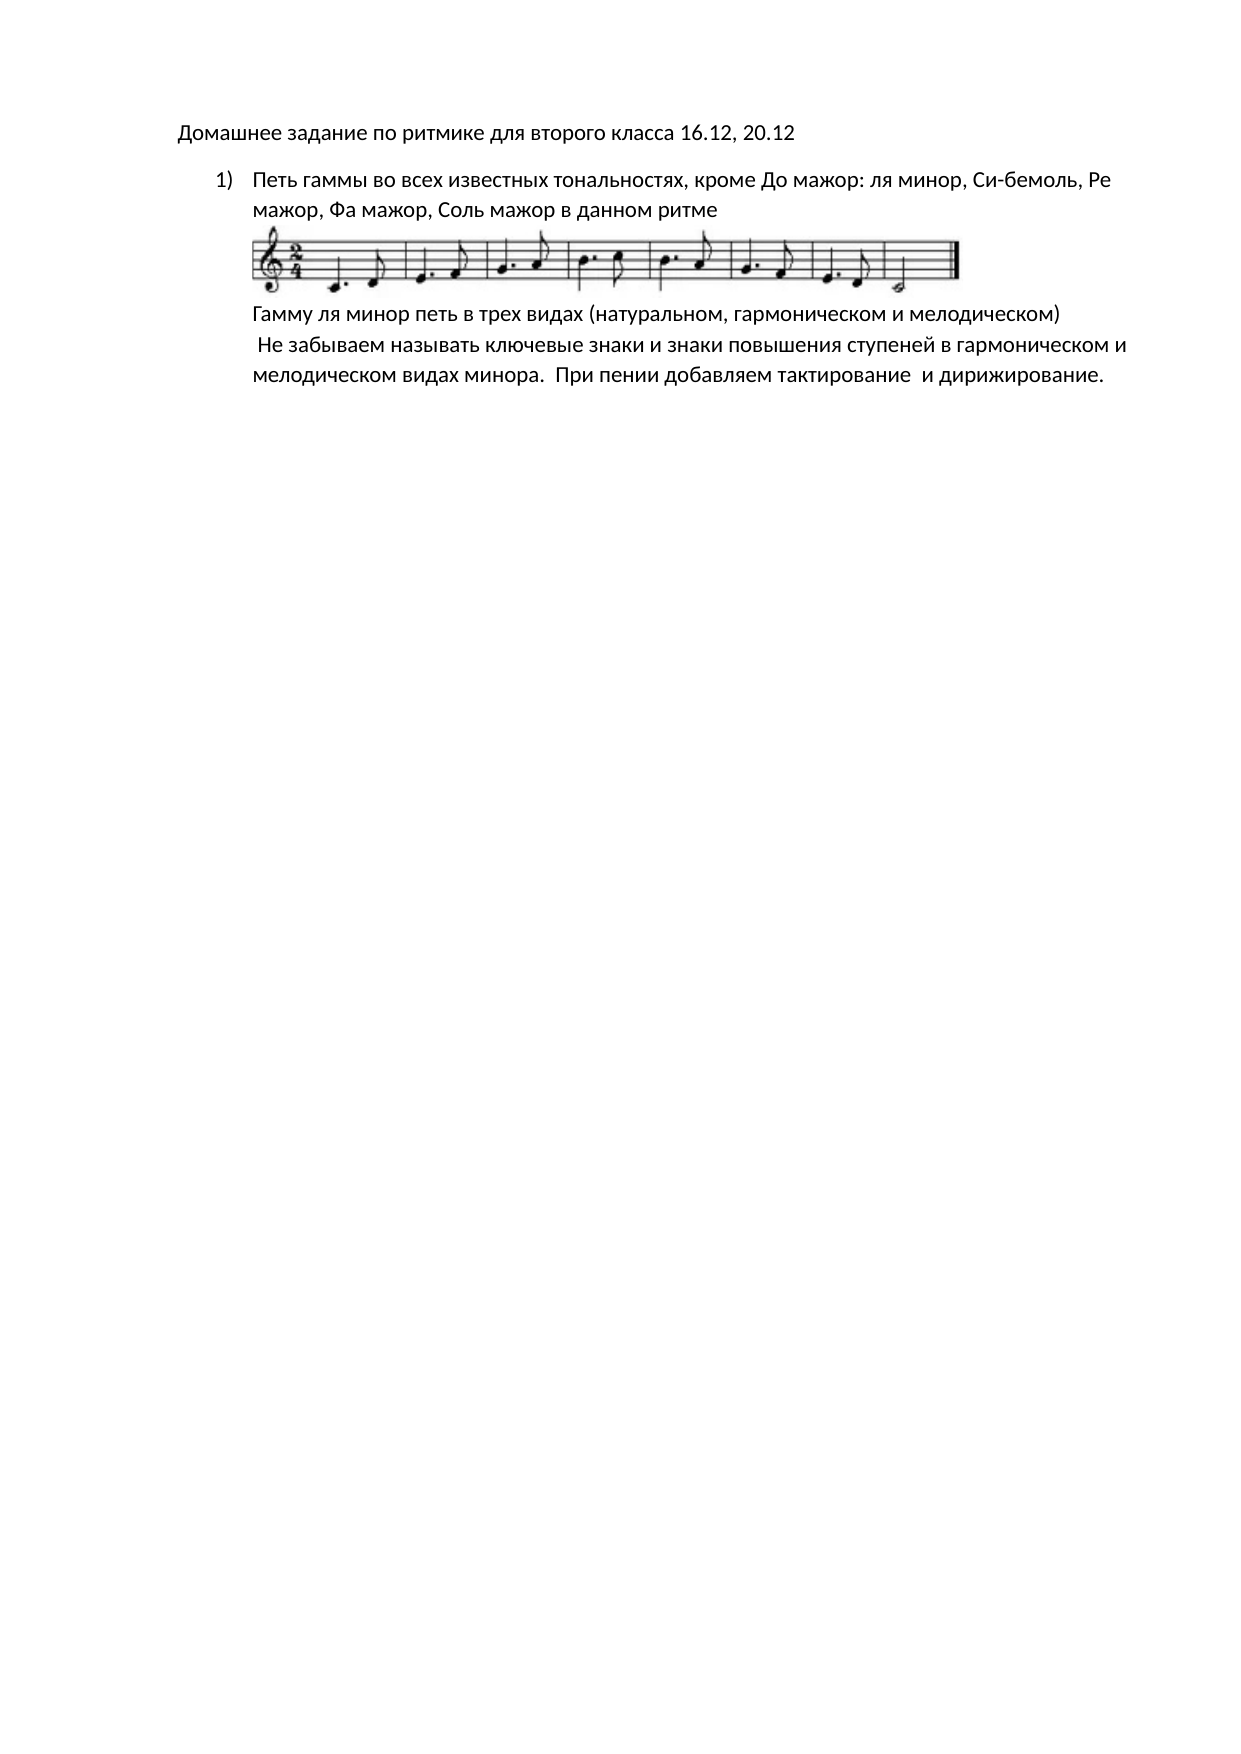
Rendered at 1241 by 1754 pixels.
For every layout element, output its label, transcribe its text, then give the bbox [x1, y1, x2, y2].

list Гамму ля минор петь в трех видах (натуральном, гармоническом и мелодическом) [252, 299, 1152, 327]
picture [252, 225, 964, 298]
text Домашнее задание по ритмике для второго класса 16.12, 20.12 [177, 118, 1152, 146]
list Петь гаммы во всех известных тональностях, кроме До мажор: ля минор, Си-бемоль, Ре мажор, Фа мажор, Соль мажор в данном ритме [215, 165, 1152, 223]
list Не забываем называть ключевые знаки и знаки повышения ступеней в гармоническом и мелодическом видах минора. При пении добавляем тактирование и дирижирование. [252, 330, 1152, 388]
